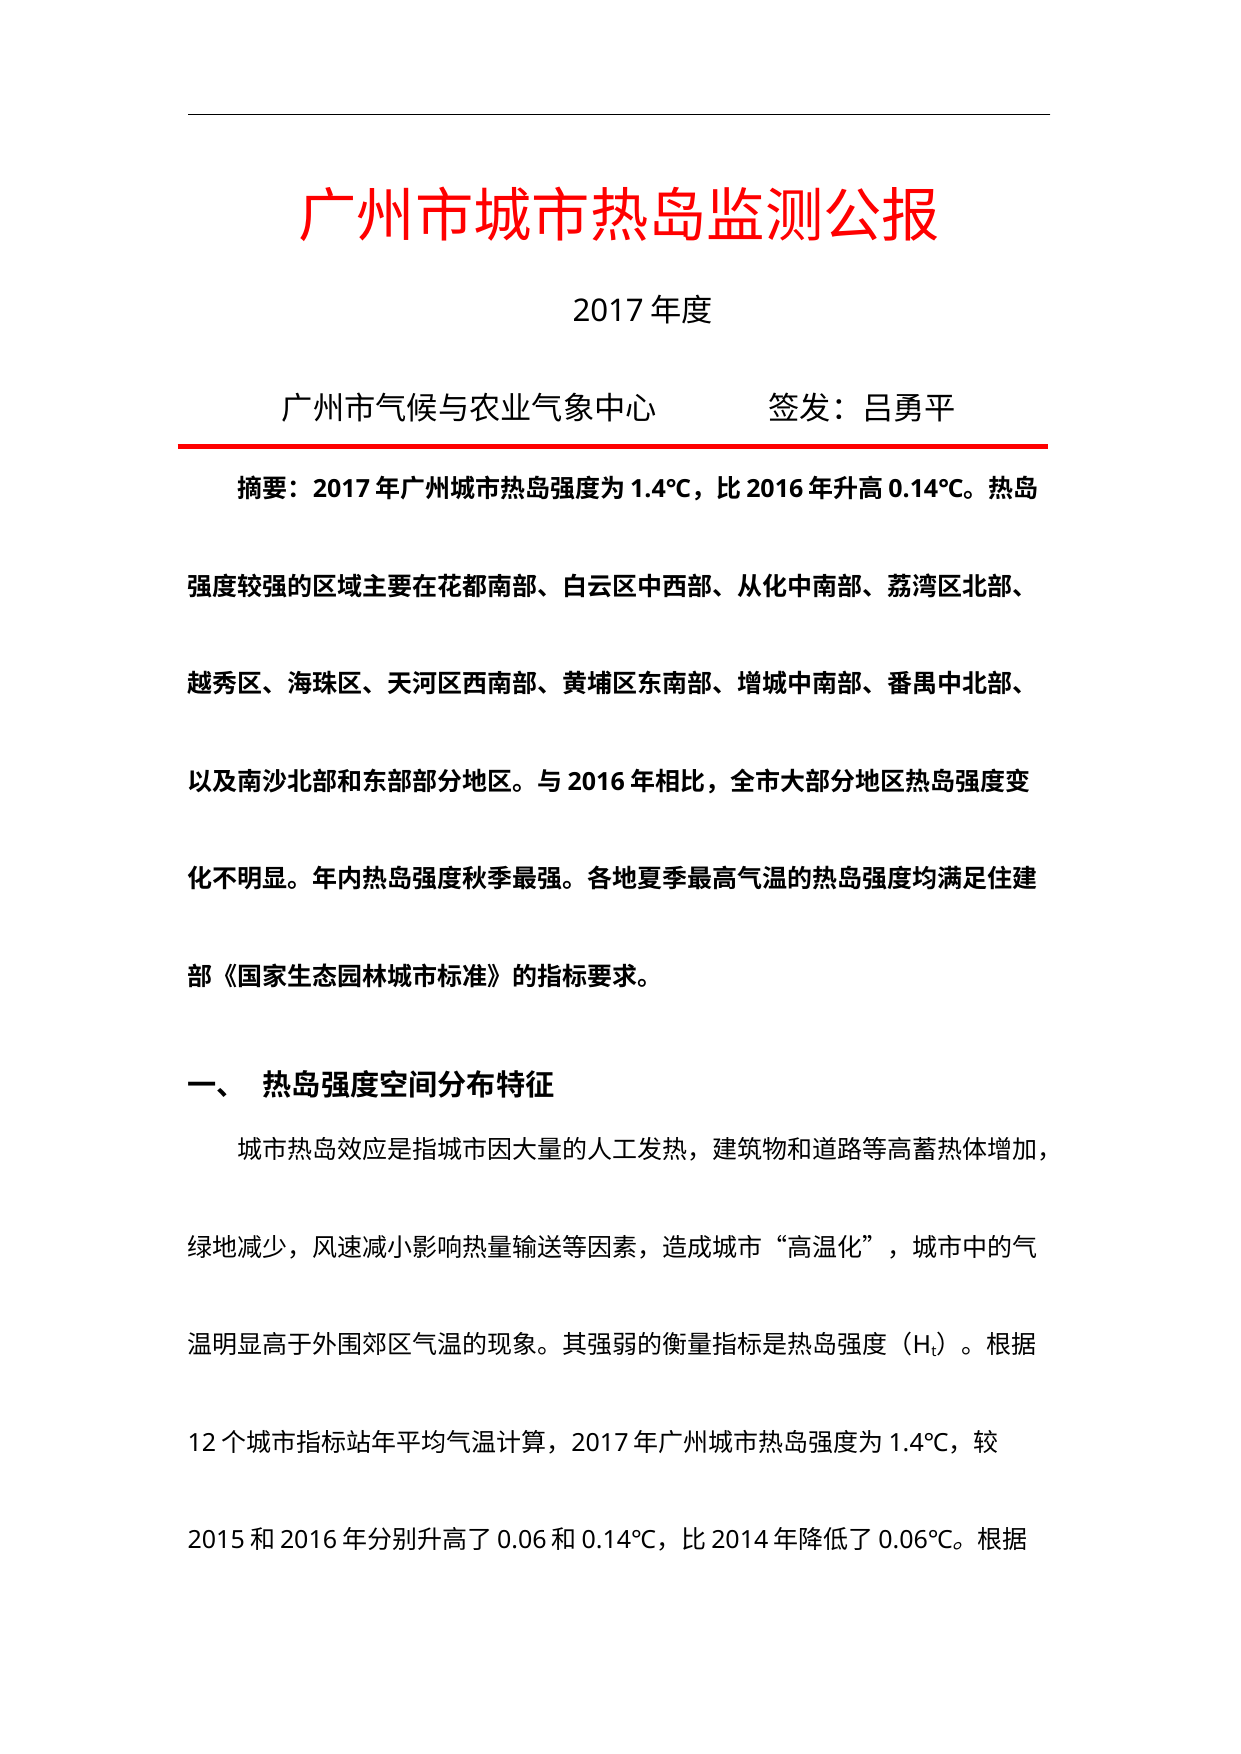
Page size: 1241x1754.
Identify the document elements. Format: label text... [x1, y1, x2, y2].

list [187, 1115, 1050, 1570]
list 摘要：2017年广州城市热岛强度为1.4℃，比2016年升高0.14℃。热岛强度较强的区域主要在花都南部、白云区中西部、从化中南部、荔湾区北部、越秀区、海珠区、天河区西南部、黄埔区东南部、增城中南部、番禺中北部、以及南沙北部和东部部分地区。与2016年相比，全市大部分地区热岛强度变化不明显。年内热岛强度秋季最强。各地夏季最高气温的热岛强度均满足住建部《国家生态园林城市标准》的指标要求。 [187, 454, 1050, 1007]
text 2017年度 [187, 276, 1050, 341]
text 广州市城市热岛监测公报 [187, 162, 1050, 259]
text 广州市气候与农业气象中心 签发：吕勇平 [187, 373, 1050, 438]
list 热岛强度空间分布特征 [187, 1050, 1050, 1115]
